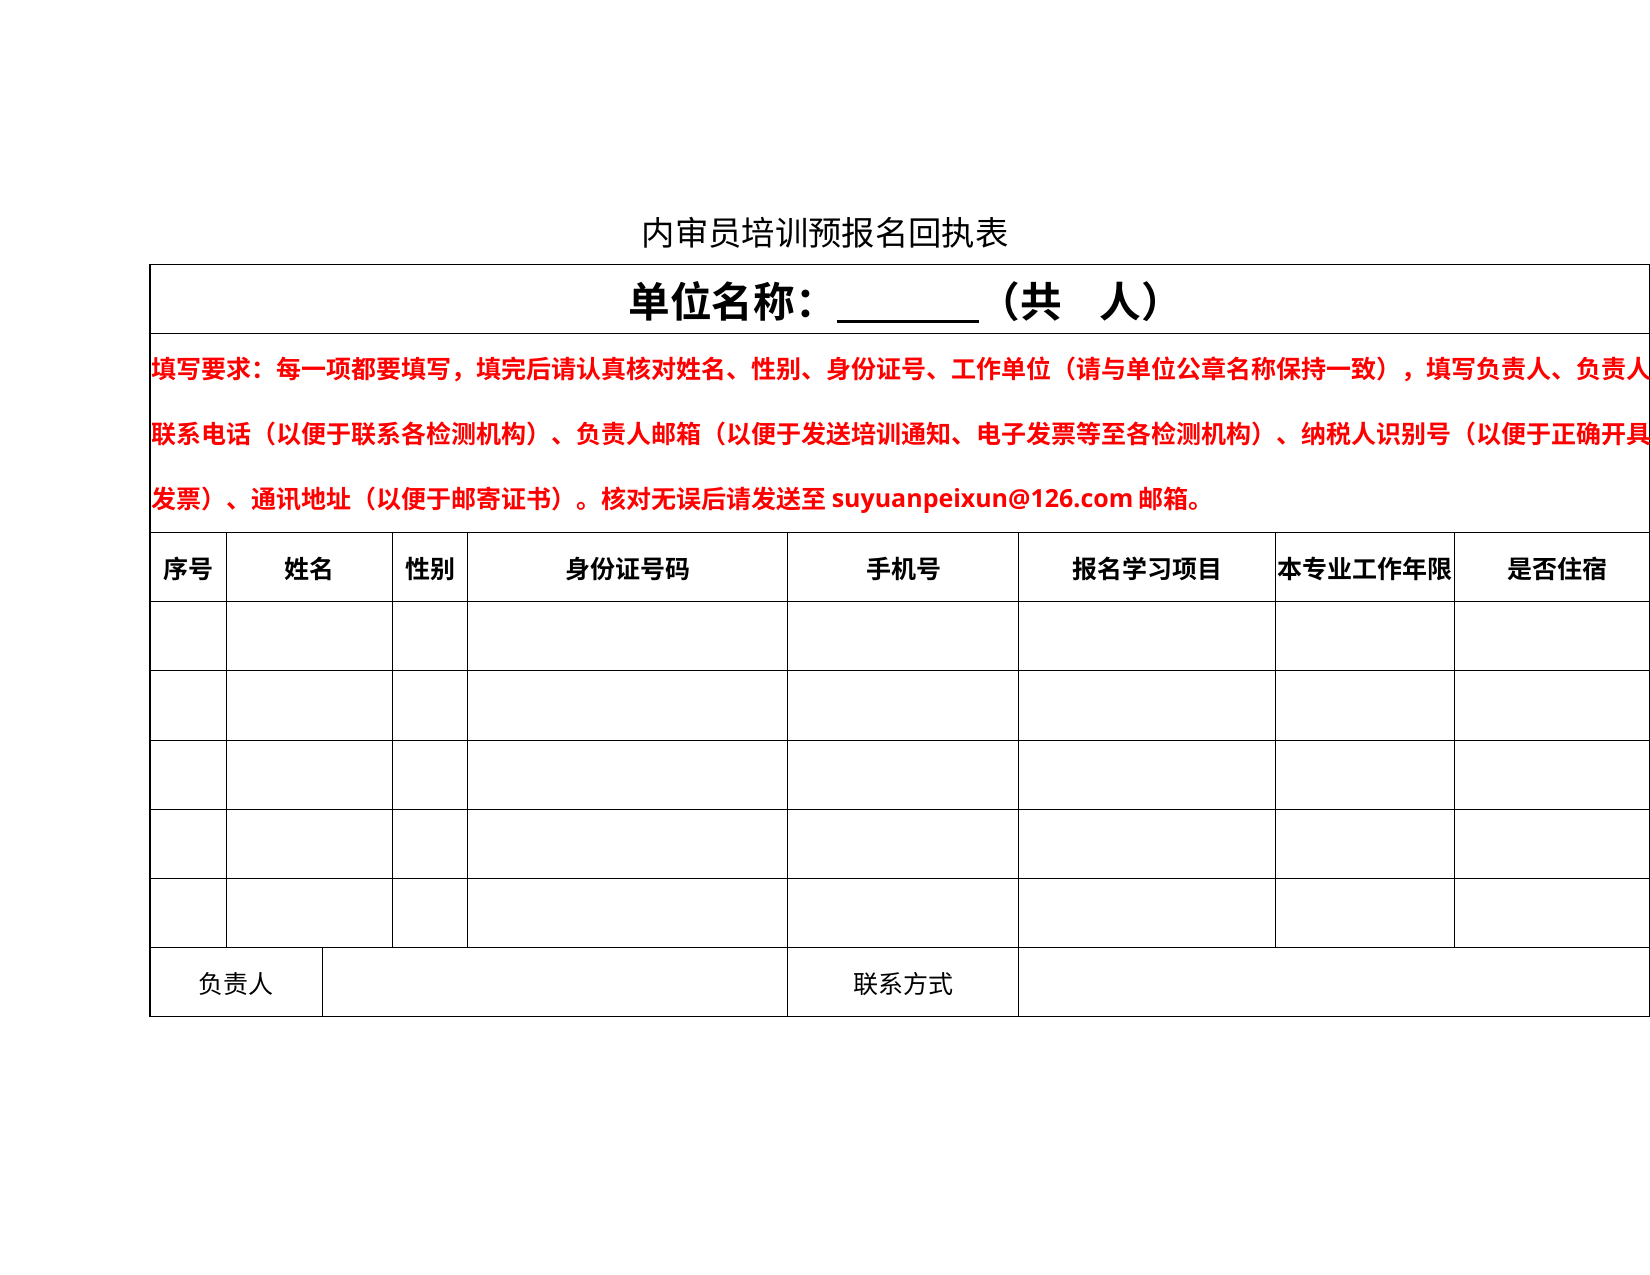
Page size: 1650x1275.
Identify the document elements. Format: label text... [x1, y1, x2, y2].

table_cell [393, 810, 467, 878]
table_cell [468, 879, 787, 947]
table_cell [227, 602, 392, 670]
table_cell [1019, 602, 1275, 670]
text 内审员培训预报名回执表 [150, 199, 1500, 264]
table_cell 手机号 [788, 533, 1018, 601]
table_cell [1019, 810, 1275, 878]
table_cell [1455, 879, 1649, 947]
table_cell [1455, 741, 1649, 809]
table_cell [788, 741, 1018, 809]
table_cell 联系方式 [788, 948, 1018, 1016]
table_cell [393, 671, 467, 739]
table_cell [468, 810, 787, 878]
table_cell 是否住宿 [1455, 533, 1649, 601]
table_cell [1019, 879, 1275, 947]
table_cell [151, 810, 226, 878]
table_cell 序号 [151, 533, 226, 601]
table_cell [1455, 602, 1649, 670]
table_header 单位名称： （共 人） [151, 265, 1649, 333]
table_cell 性别 [393, 533, 467, 601]
table_cell [788, 602, 1018, 670]
table_cell [227, 879, 392, 947]
table_cell [468, 671, 787, 739]
table_cell [151, 602, 226, 670]
table_cell [151, 879, 226, 947]
table_cell [1019, 741, 1275, 809]
table_cell [227, 810, 392, 878]
table_cell [788, 810, 1018, 878]
table_cell [1455, 810, 1649, 878]
table_cell [1276, 879, 1454, 947]
table_cell [393, 879, 467, 947]
table_cell [227, 741, 392, 809]
table_cell [1019, 948, 1649, 1016]
table_cell [788, 671, 1018, 739]
table_cell [1276, 810, 1454, 878]
table_cell [151, 671, 226, 739]
table_cell 身份证号码 [468, 533, 787, 601]
table_cell [1276, 602, 1454, 670]
table_cell 报名学习项目 [1019, 533, 1275, 601]
table_cell 本专业工作年限 [1276, 533, 1454, 601]
table_cell [1019, 671, 1275, 739]
table_cell 填写要求：每一项都要填写，填完后请认真核对姓名、性别、身份证号、工作单位（请与单位公章名称保持一致），填写负责人、负责人联系电话（以便于联系各检测机构）、负责人邮箱（以便于发送培训通知、电子发票等至各检测机构）、纳税人识别号（以便于正确开具发票）、通讯地址（以便于邮寄证书）。核对无误后请发送至suyuanpeixun@126.com邮箱。 [151, 334, 1649, 532]
table_cell [393, 602, 467, 670]
table_cell 负责人 [151, 948, 322, 1016]
table_cell [393, 741, 467, 809]
table_cell [468, 741, 787, 809]
table_cell [1455, 671, 1649, 739]
table_cell [227, 671, 392, 739]
table_cell [151, 741, 226, 809]
table_cell 姓名 [227, 533, 392, 601]
table_cell [1276, 671, 1454, 739]
table_cell [1276, 741, 1454, 809]
table_cell [788, 879, 1018, 947]
table_cell [323, 948, 787, 1016]
table_cell [468, 602, 787, 670]
